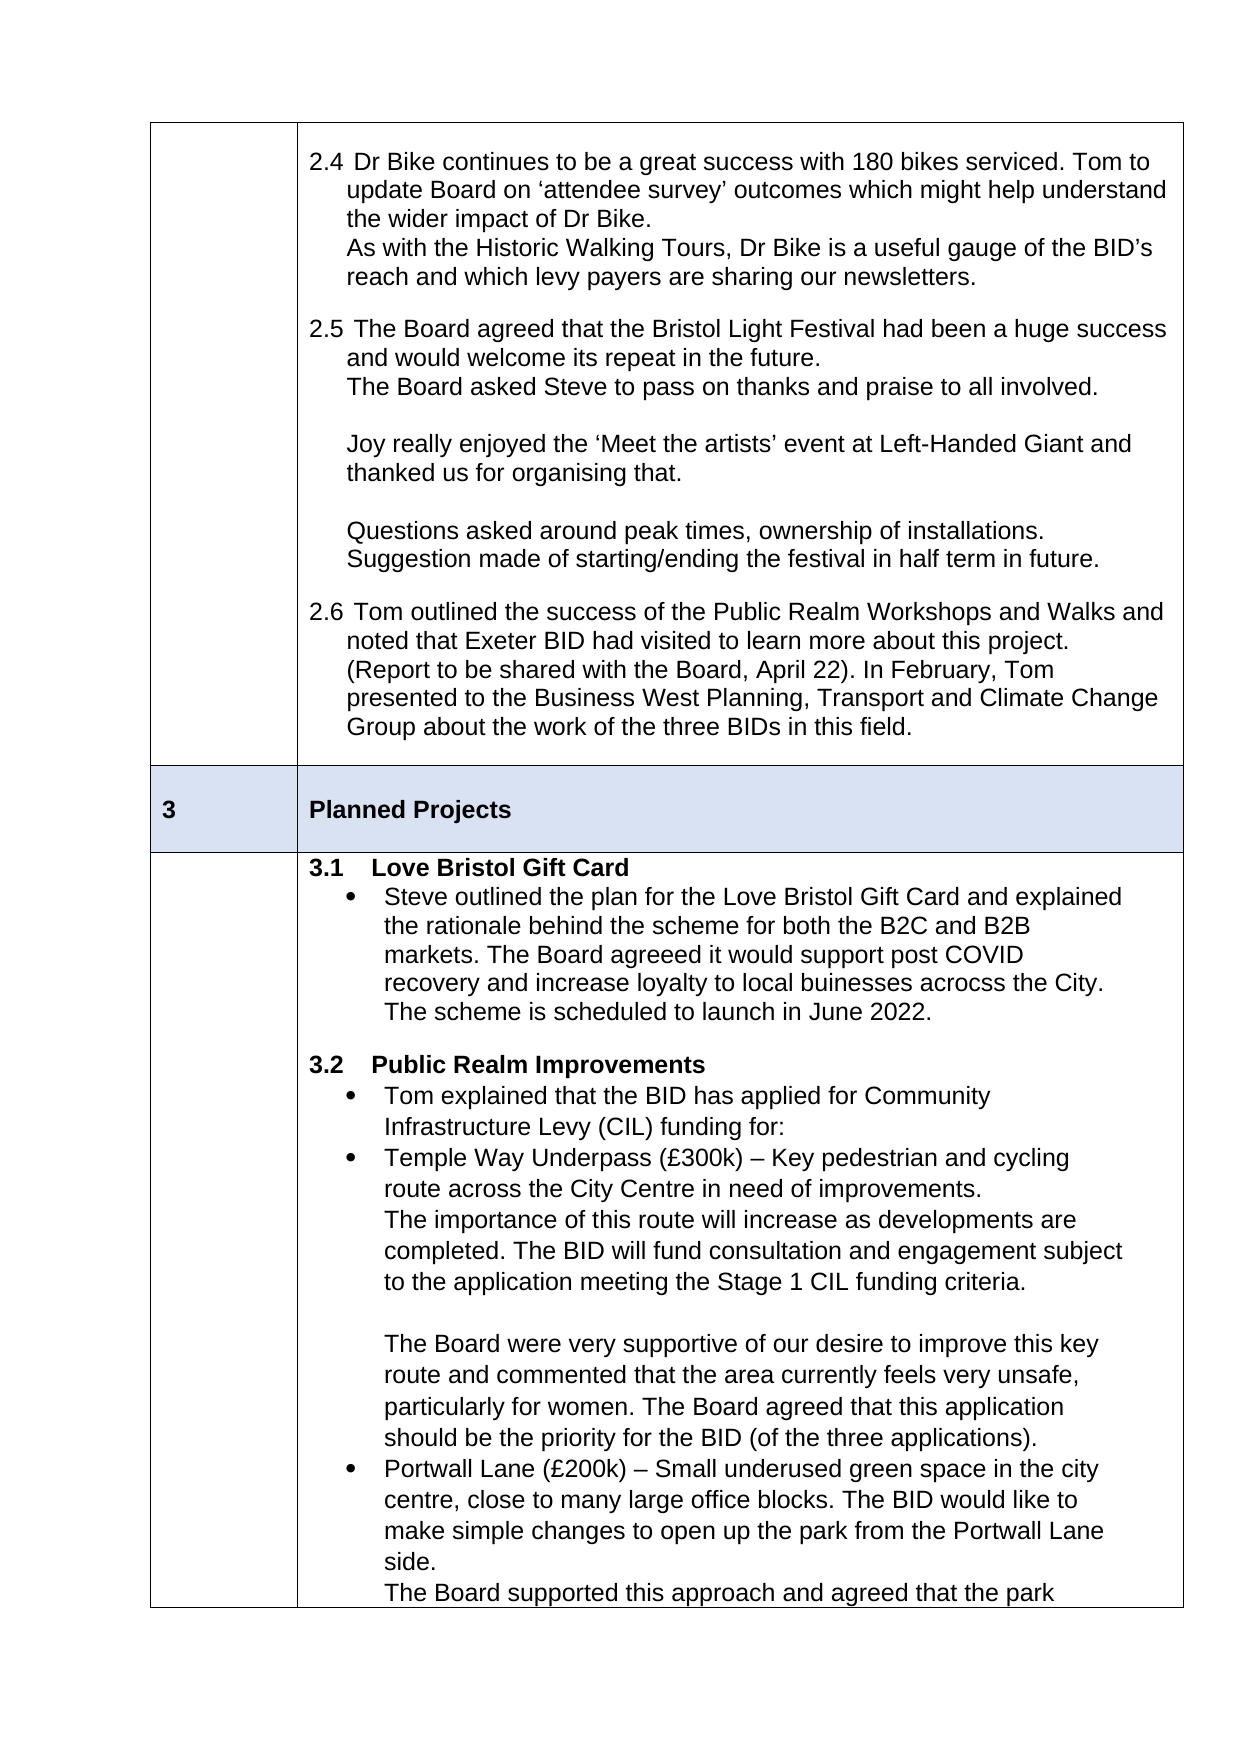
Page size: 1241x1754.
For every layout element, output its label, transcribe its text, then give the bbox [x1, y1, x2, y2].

table_cell [151, 123, 297, 765]
table_cell Planned Projects [298, 766, 1183, 852]
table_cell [298, 853, 1183, 1607]
table_cell 3 [151, 766, 297, 852]
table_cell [298, 123, 1183, 765]
table_cell [151, 853, 297, 1607]
